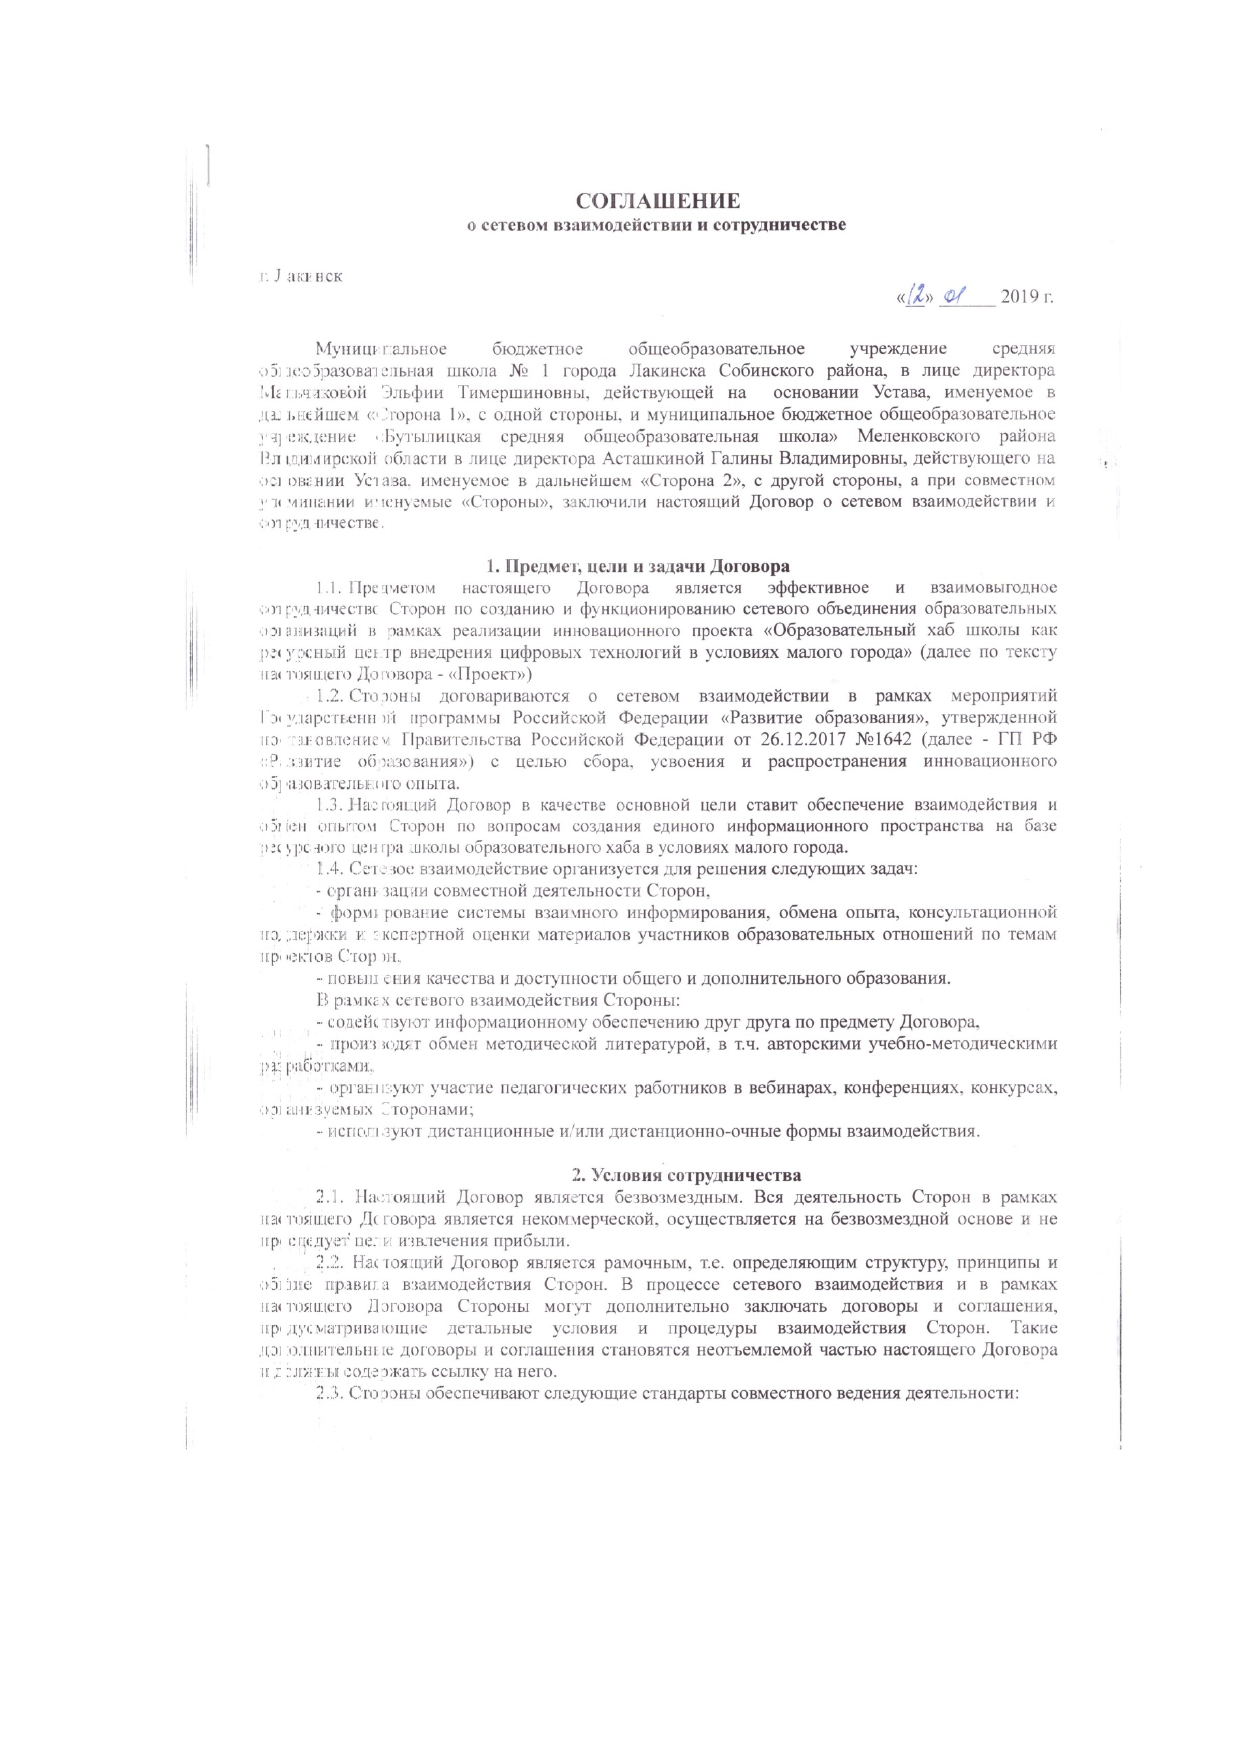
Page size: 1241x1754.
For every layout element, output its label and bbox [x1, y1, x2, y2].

picture [177, 118, 1152, 1458]
